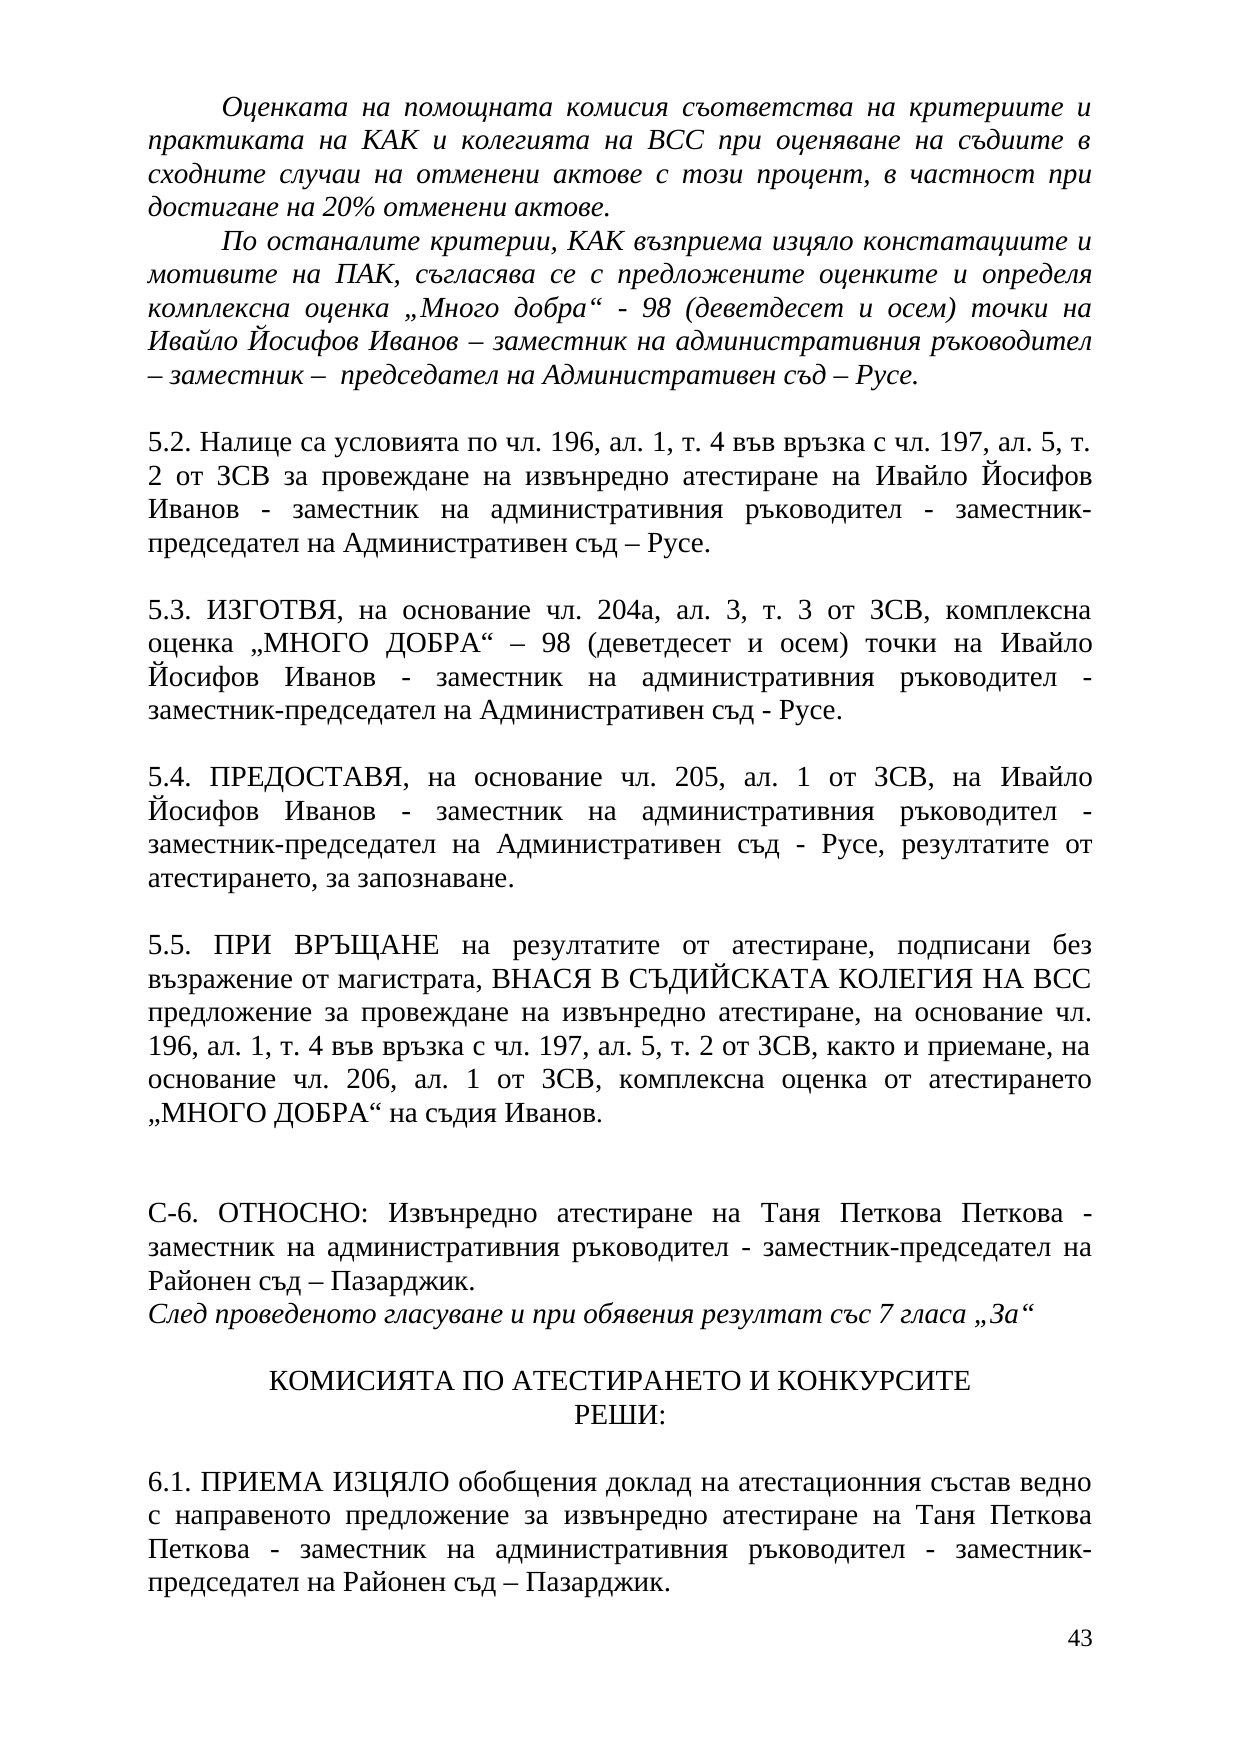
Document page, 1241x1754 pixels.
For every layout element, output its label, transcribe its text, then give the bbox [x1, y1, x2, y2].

list По останалите критерии, КАК възприема изцяло констатациите и мотивите на ПАК, съгласява се с предложените оценките и определя комплексна оценка „Много добра“ - 98 (деветдесет и осем) точки на Ивайло Йосифов Иванов – заместник на административния ръководител – заместник – председател на Административен съд – Русе. [148, 223, 1093, 391]
text КОМИСИЯТА ПО АТЕСТИРАНЕТО И КОНКУРСИТЕ [148, 1363, 1093, 1397]
text 6.1. ПРИЕМА ИЗЦЯЛО обобщения доклад на атестационния състав ведно с направеното предложение за извънредно атестиране на Таня Петкова Петкова - заместник на административния ръководител - заместник-председател на Районен съд – Пазарджик. [148, 1464, 1093, 1598]
text 5.2. Налице са условията по чл. 196, ал. 1, т. 4 във връзка с чл. 197, ал. 5, т. 2 от ЗСВ за провеждане на извънредно атестиране на Ивайло Йосифов Иванов - заместник на административния ръководител - заместник-председател на Административен съд – Русе. [148, 424, 1093, 558]
text Оценката на помощната комисия съответства на критериите и практиката на КАК и колегията на ВСС при оценяване на съдиите в сходните случаи на отменени актове с този процент, в частност при достигане на 20% отменени актове. [148, 89, 1093, 223]
text След проведеното гласуване и при обявения резултат със 7 гласа „За“ [148, 1296, 1093, 1330]
text РЕШИ: [148, 1397, 1093, 1430]
text С-6. ОТНОСНО: Извънредно атестиране на Таня Петкова Петкова - заместник на административния ръководител - заместник-председател на Районен съд – Пазарджик. [148, 1196, 1093, 1296]
text 5.5. ПРИ ВРЪЩАНЕ на резултатите от атестиране, подписани без възражение от магистрата, ВНАСЯ В СЪДИЙСКАТА КОЛЕГИЯ НА ВСС предложение за провеждане на извънредно атестиране, на основание чл. 196, ал. 1, т. 4 във връзка с чл. 197, ал. 5, т. 2 от ЗСВ, както и приемане, на основание чл. 206, ал. 1 от ЗСВ, комплексна оценка от атестирането „МНОГО ДОБРА“ на съдия Иванов. [148, 927, 1093, 1128]
text 5.4. ПРЕДОСТАВЯ, на основание чл. 205, ал. 1 от ЗСВ, на Ивайло Йосифов Иванов - заместник на административния ръководител - заместник-председател на Административен съд - Русе, резултатите от атестирането, за запознаване. [148, 759, 1093, 894]
text 5.3. ИЗГОТВЯ, на основание чл. 204а, ал. 3, т. 3 от ЗСВ, комплексна оценка „МНОГО ДОБРА“ – 98 (деветдесет и осем) точки на Ивайло Йосифов Иванов - заместник на административния ръководител - заместник-председател на Административен съд - Русе. [148, 592, 1093, 726]
